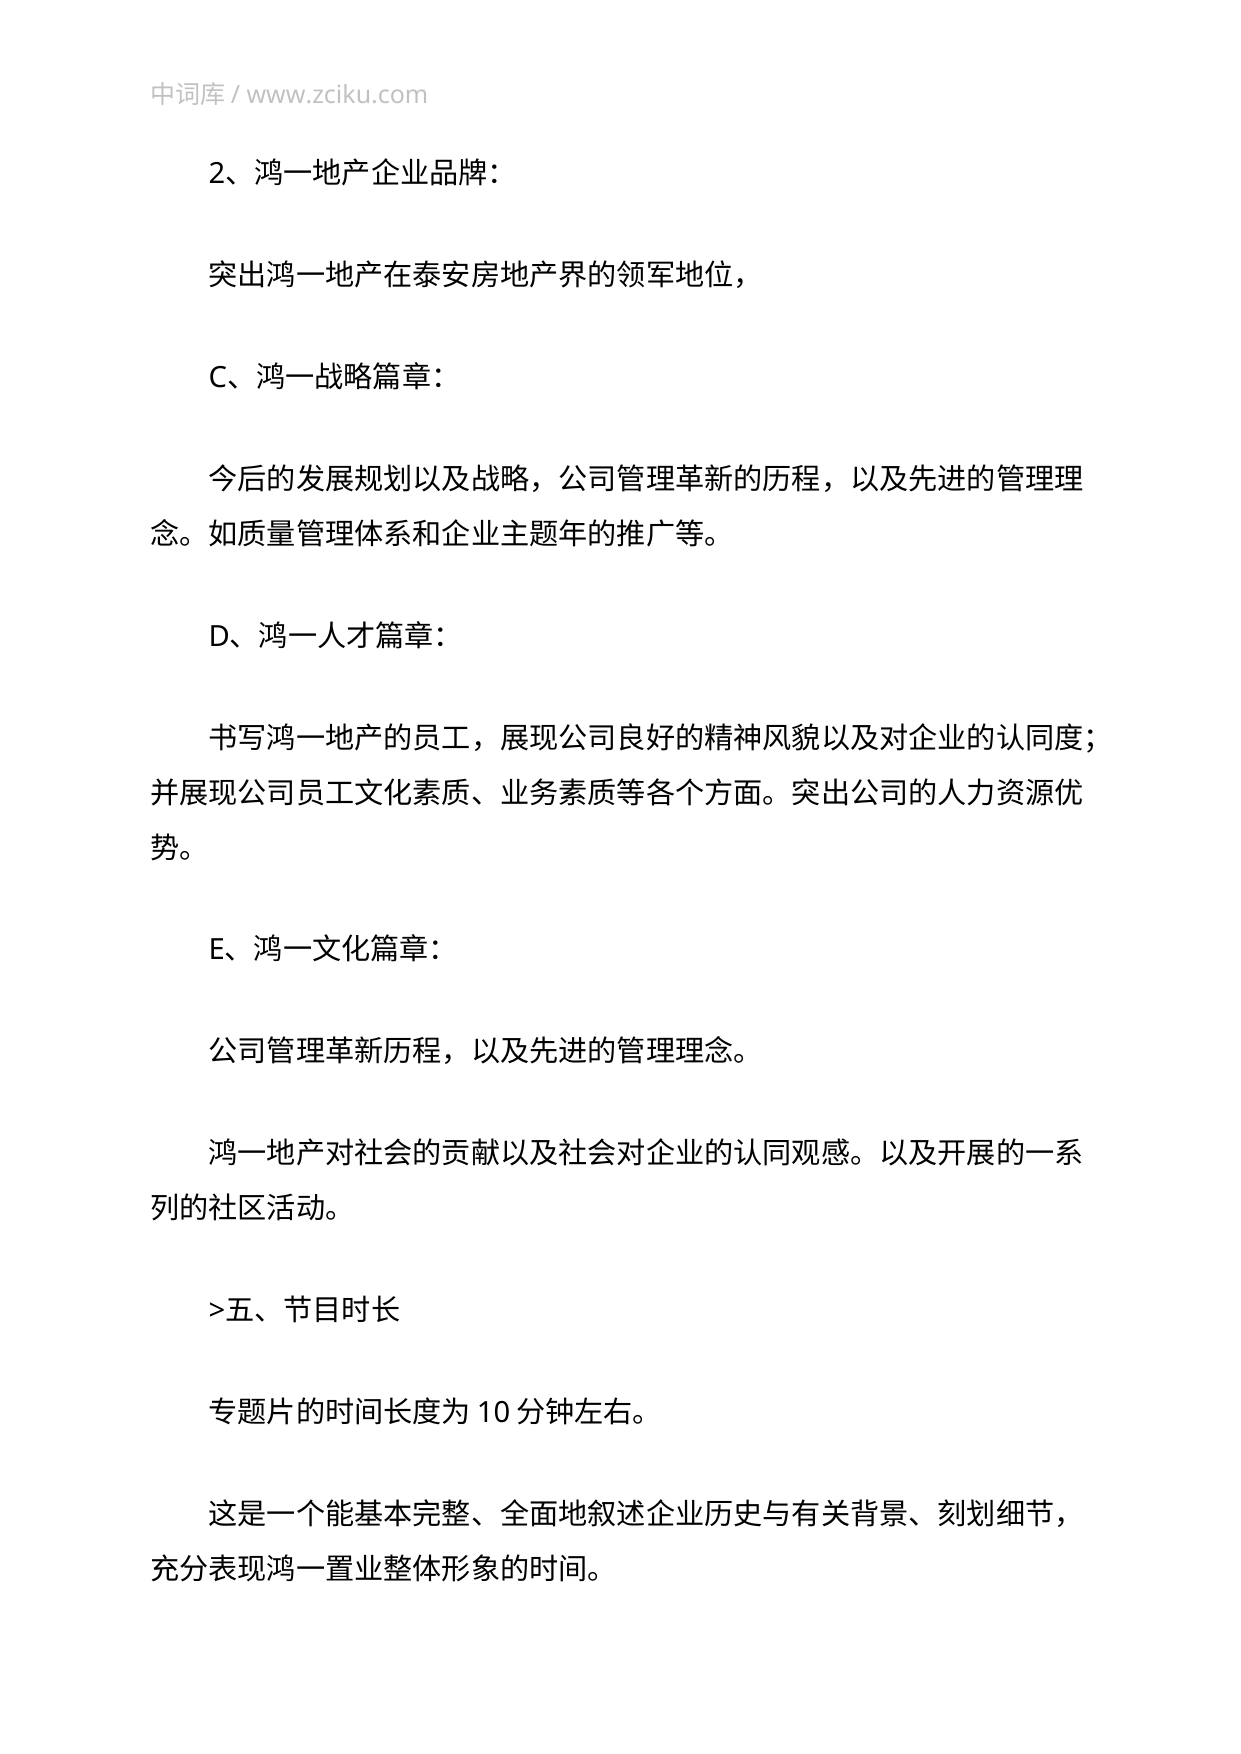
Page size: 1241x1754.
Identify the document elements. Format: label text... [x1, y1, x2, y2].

text 专题片的时间长度为10分钟左右。 [150, 1388, 1090, 1431]
text 2、鸿一地产企业品牌： [150, 150, 1090, 192]
text 这是一个能基本完整、全面地叙述企业历史与有关背景、刻划细节，充分表现鸿一置业整体形象的时间。 [150, 1490, 1090, 1587]
text C、鸿一战略篇章： [150, 354, 1090, 396]
text E、鸿一文化篇章： [150, 926, 1090, 968]
text 鸿一地产对社会的贡献以及社会对企业的认同观感。以及开展的一系列的社区活动。 [150, 1130, 1090, 1227]
text 公司管理革新历程，以及先进的管理理念。 [150, 1028, 1090, 1070]
text 今后的发展规划以及战略，公司管理革新的历程，以及先进的管理理念。如质量管理体系和企业主题年的推广等。 [150, 456, 1090, 553]
text D、鸿一人才篇章： [150, 612, 1090, 655]
text 突出鸿一地产在泰安房地产界的领军地位， [150, 252, 1090, 294]
text 书写鸿一地产的员工，展现公司良好的精神风貌以及对企业的认同度；并展现公司员工文化素质、业务素质等各个方面。突出公司的人力资源优势。 [150, 714, 1090, 866]
text >五、节目时长 [150, 1286, 1090, 1329]
